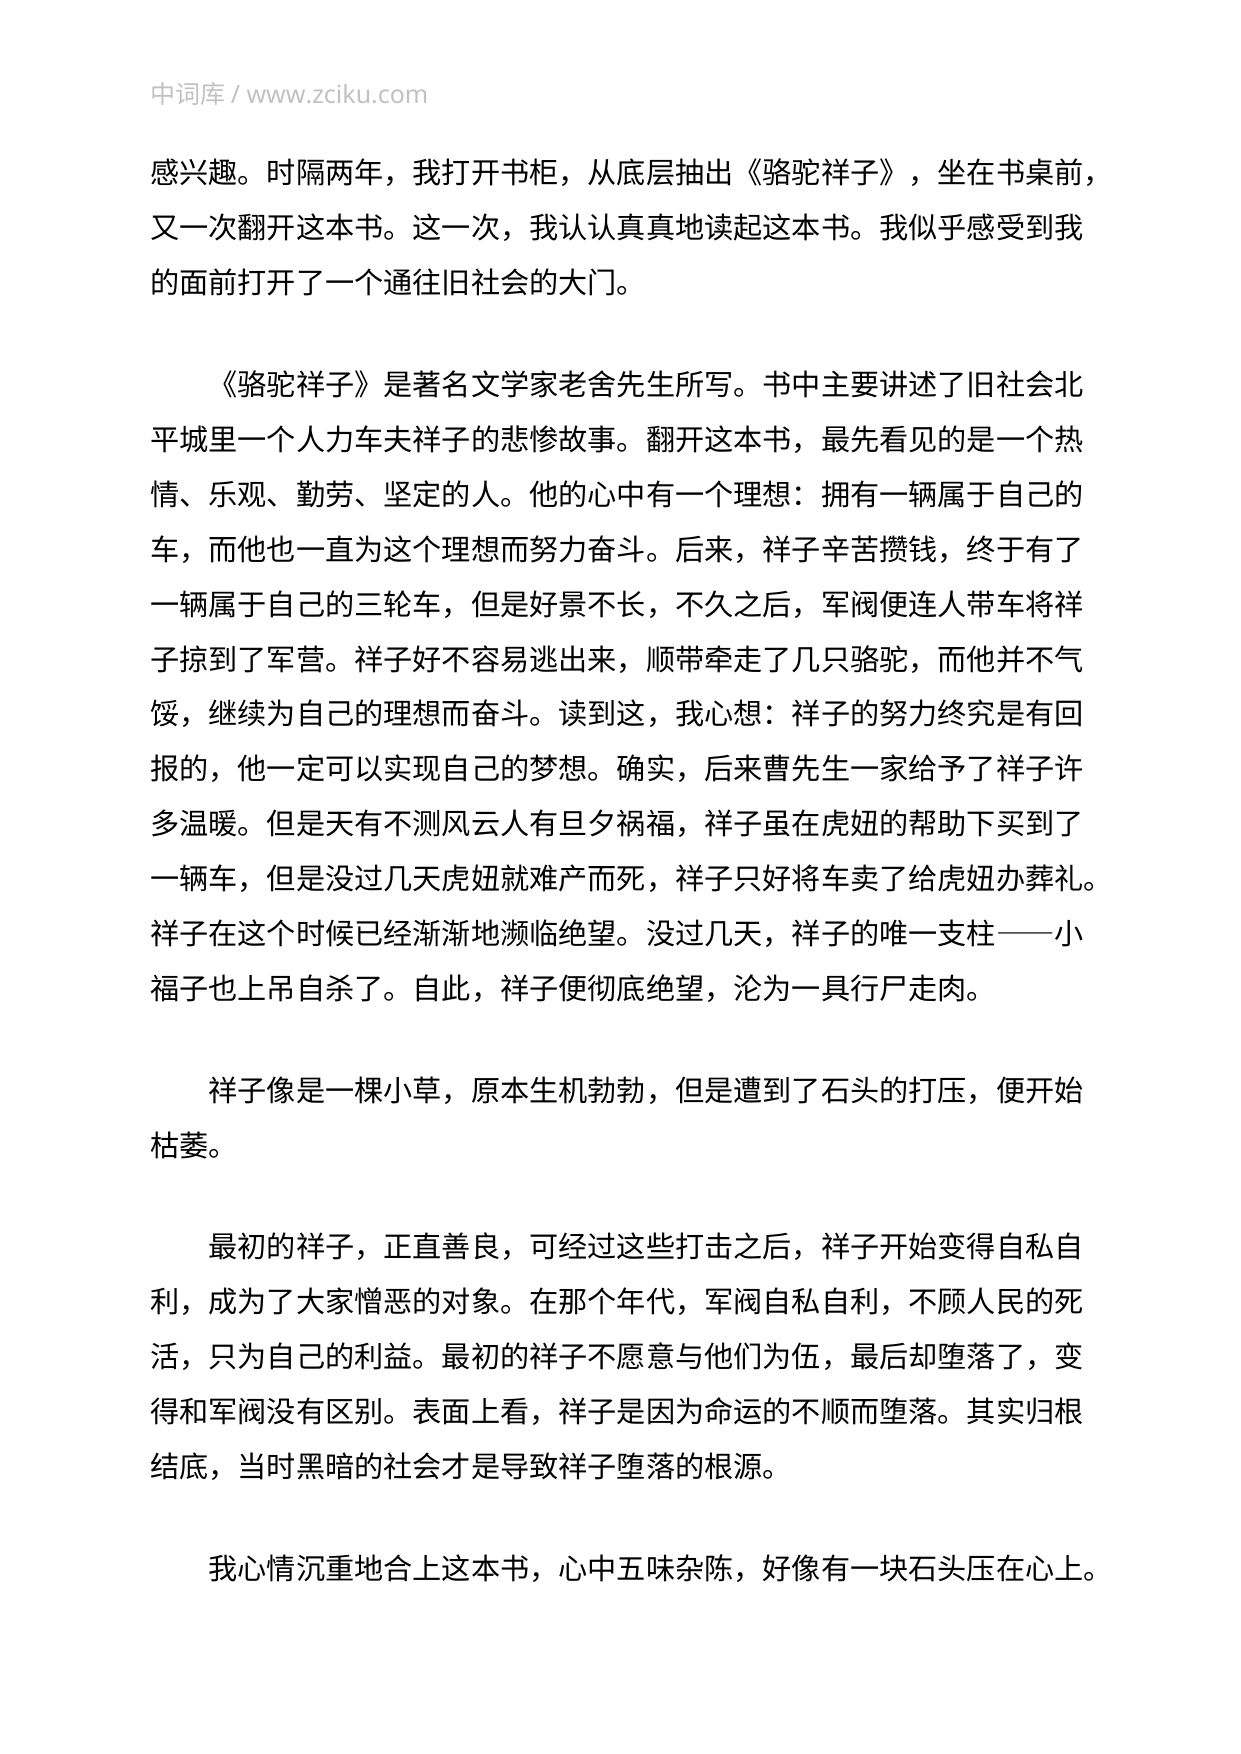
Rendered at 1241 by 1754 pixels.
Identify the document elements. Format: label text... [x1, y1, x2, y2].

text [150, 1545, 1090, 1587]
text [150, 150, 1090, 302]
text 最初的祥子，正直善良，可经过这些打击之后，祥子开始变得自私自利，成为了大家憎恶的对象。在那个年代，军阀自私自利，不顾人民的死活，只为自己的利益。最初的祥子不愿意与他们为伍，最后却堕落了，变得和军阀没有区别。表面上看，祥子是因为命运的不顺而堕落。其实归根结底，当时黑暗的社会才是导致祥子堕落的根源。 [150, 1224, 1090, 1486]
text 《骆驼祥子》是著名文学家老舍先生所写。书中主要讲述了旧社会北平城里一个人力车夫祥子的悲惨故事。翻开这本书，最先看见的是一个热情、乐观、勤劳、坚定的人。他的心中有一个理想：拥有一辆属于自己的车，而他也一直为这个理想而努力奋斗。后来，祥子辛苦攒钱，终于有了一辆属于自己的三轮车，但是好景不长，不久之后，军阀便连人带车将祥子掠到了军营。祥子好不容易逃出来，顺带牵走了几只骆驼，而他并不气馁，继续为自己的理想而奋斗。读到这，我心想：祥子的努力终究是有回报的，他一定可以实现自己的梦想。确实，后来曹先生一家给予了祥子许多温暖。但是天有不测风云人有旦夕祸福，祥子虽在虎妞的帮助下买到了一辆车，但是没过几天虎妞就难产而死，祥子只好将车卖了给虎妞办葬礼。祥子在这个时候已经渐渐地濒临绝望。没过几天，祥子的唯一支柱——小福子也上吊自杀了。自此，祥子便彻底绝望，沦为一具行尸走肉。 [150, 362, 1090, 1008]
text 祥子像是一棵小草，原本生机勃勃，但是遭到了石头的打压，便开始枯萎。 [150, 1067, 1090, 1164]
